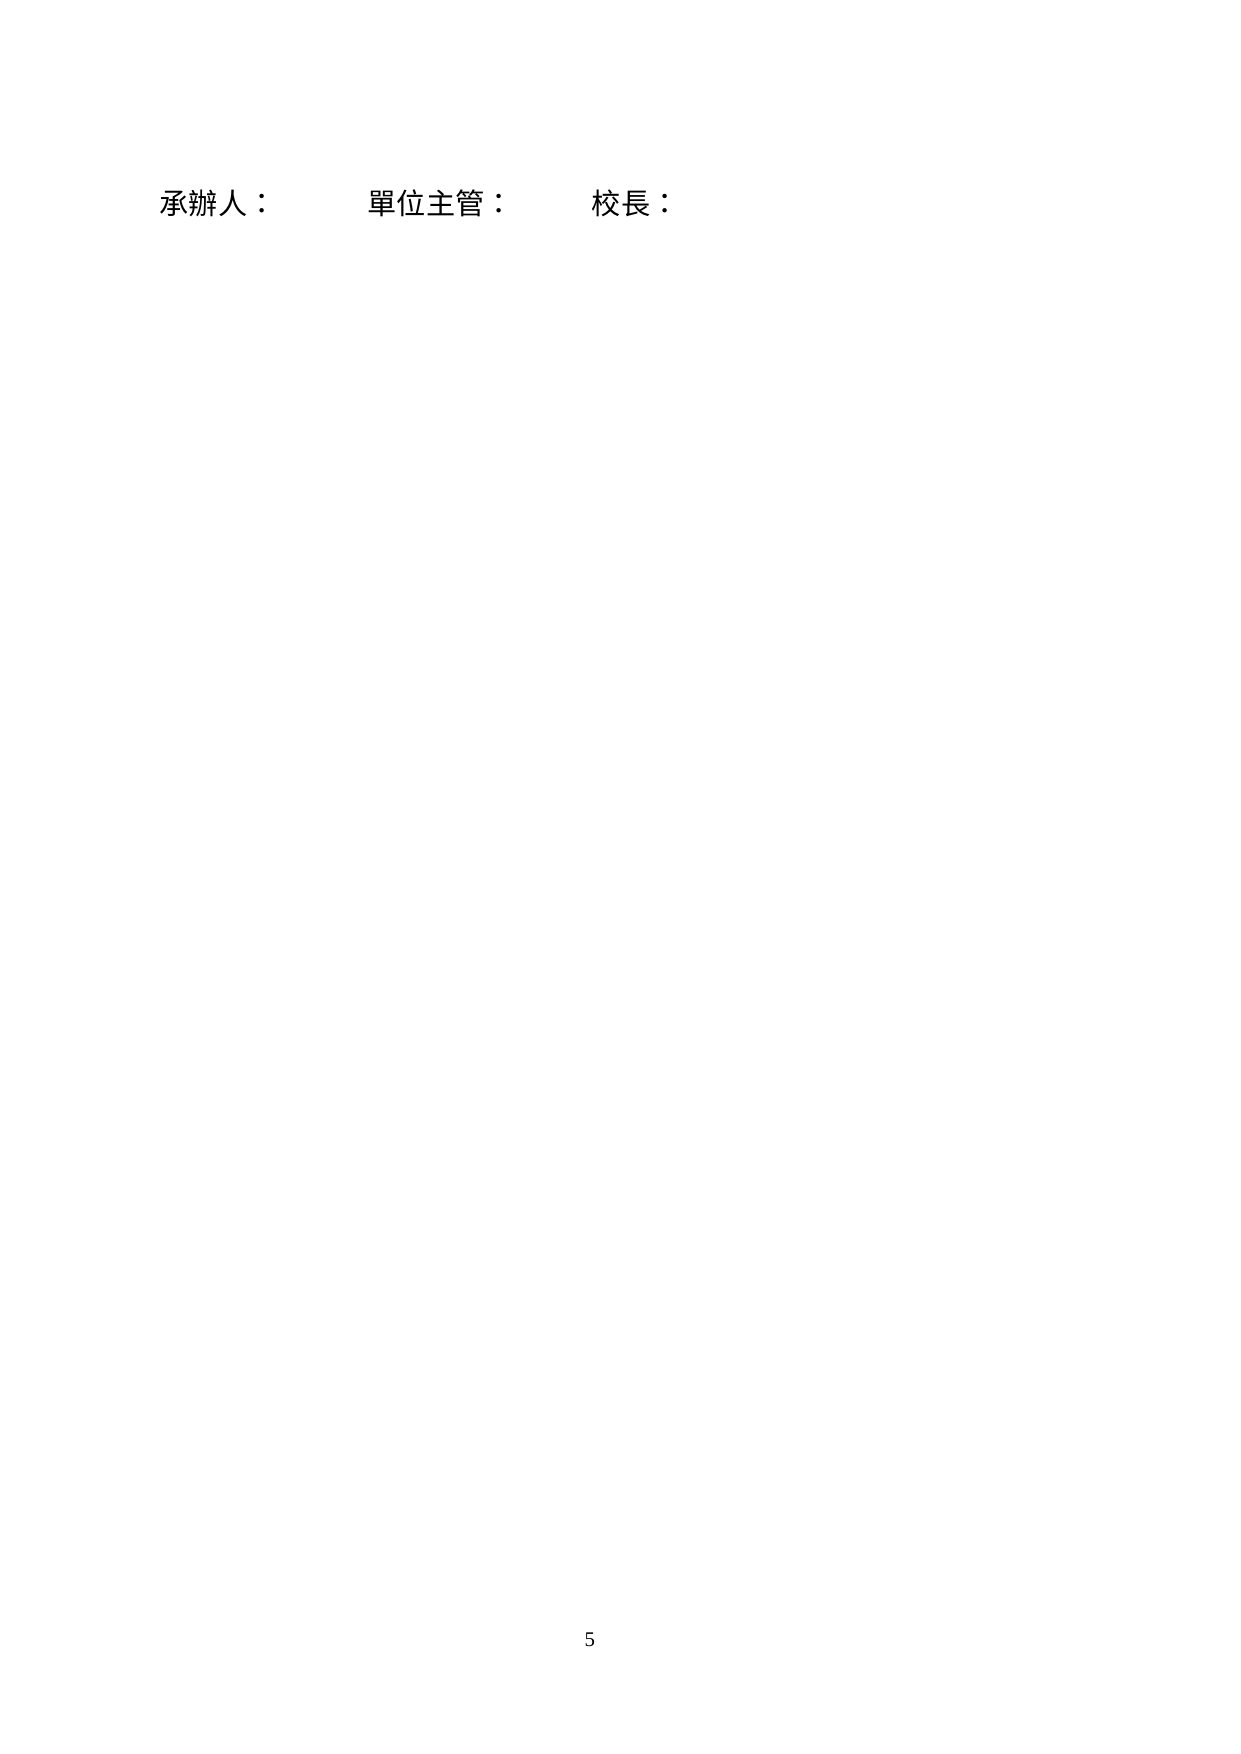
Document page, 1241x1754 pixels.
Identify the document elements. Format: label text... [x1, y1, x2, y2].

text 承辦人： 單位主管： 校長： [159, 164, 1081, 239]
